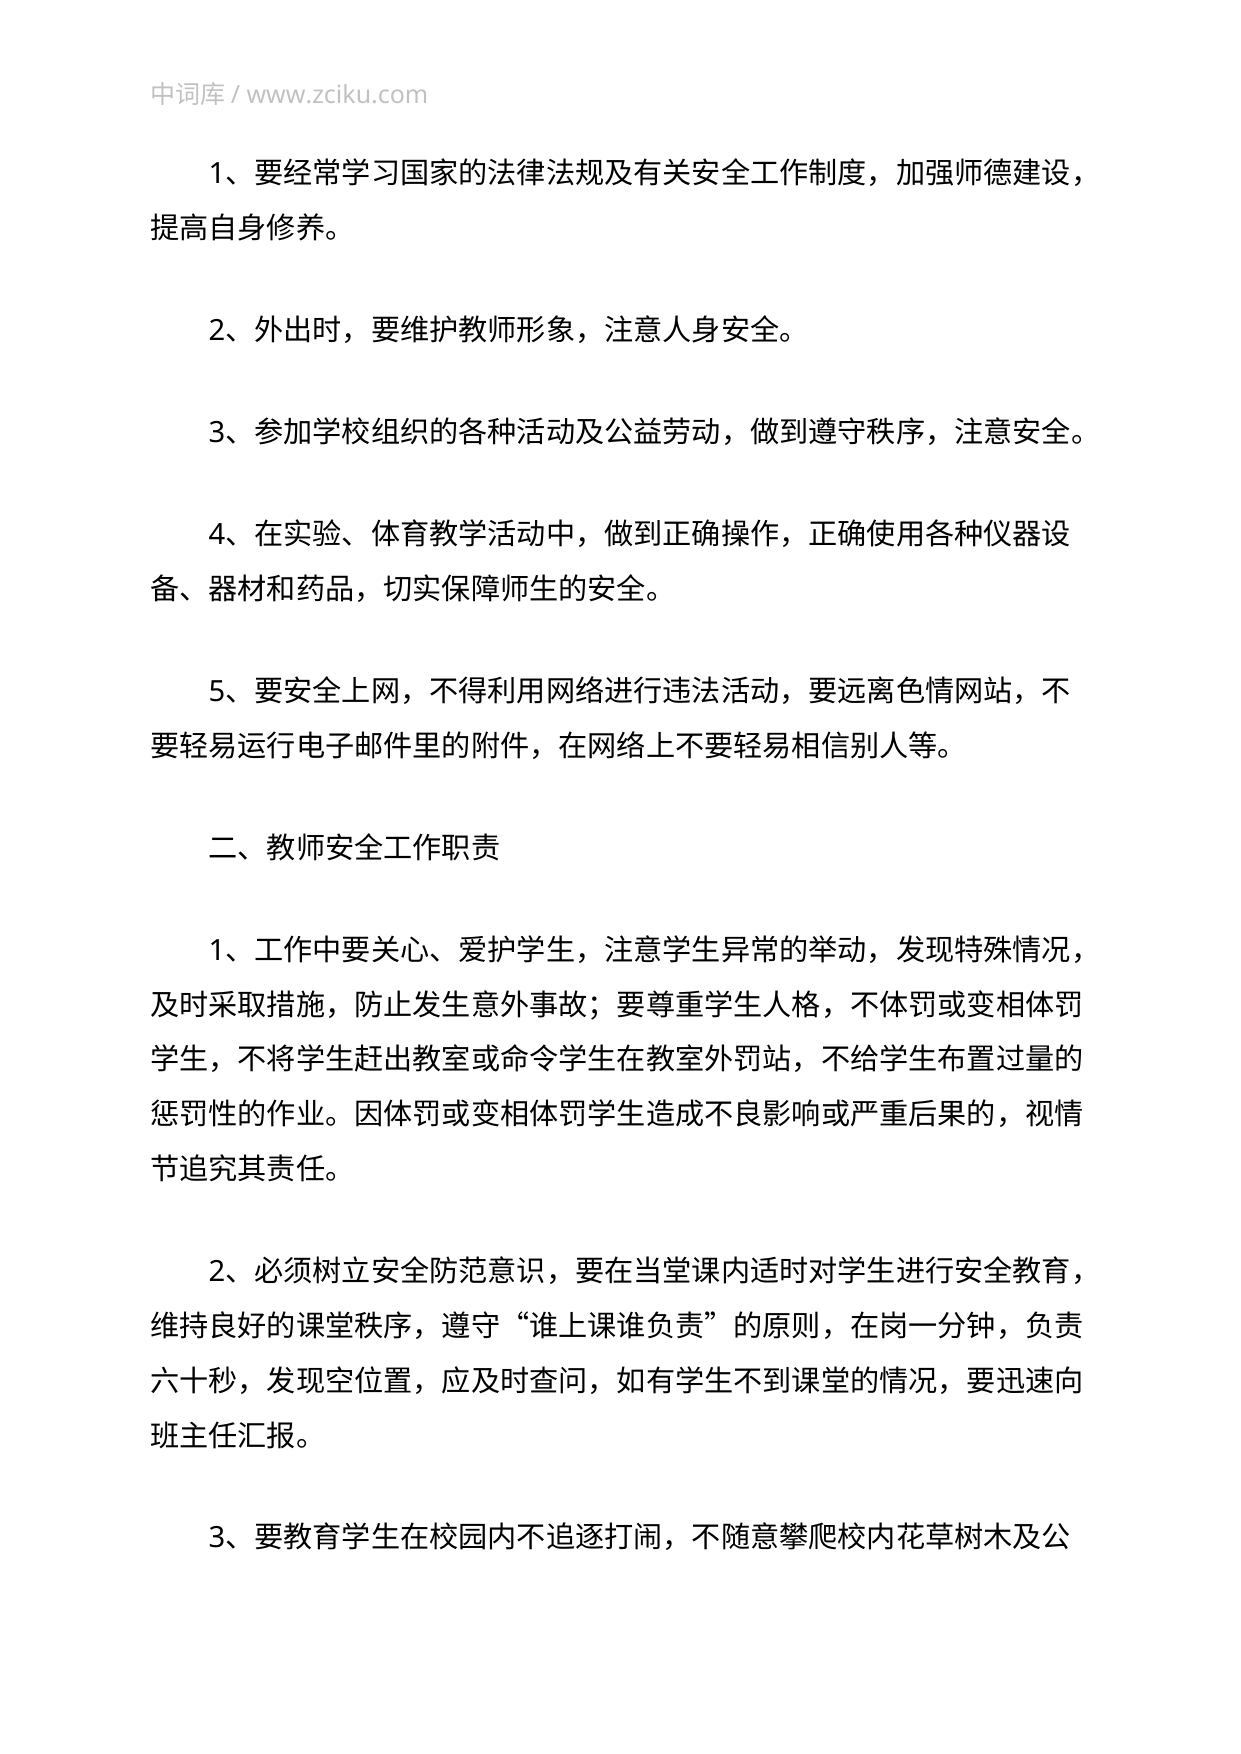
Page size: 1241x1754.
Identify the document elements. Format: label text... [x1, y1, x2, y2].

text 3、参加学校组织的各种活动及公益劳动，做到遵守秩序，注意安全。 [150, 409, 1090, 451]
text 1、工作中要关心、爱护学生，注意学生异常的举动，发现特殊情况，及时采取措施，防止发生意外事故；要尊重学生人格，不体罚或变相体罚学生，不将学生赶出教室或命令学生在教室外罚站，不给学生布置过量的惩罚性的作业。因体罚或变相体罚学生造成不良影响或严重后果的，视情节追究其责任。 [150, 926, 1090, 1188]
text 2、必须树立安全防范意识，要在当堂课内适时对学生进行安全教育，维持良好的课堂秩序，遵守“谁上课谁负责”的原则，在岗一分钟，负责六十秒，发现空位置，应及时查问，如有学生不到课堂的情况，要迅速向班主任汇报。 [150, 1247, 1090, 1454]
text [150, 1514, 1090, 1556]
text 5、要安全上网，不得利用网络进行违法活动，要远离色情网站，不要轻易运行电子邮件里的附件，在网络上不要轻易相信别人等。 [150, 667, 1090, 765]
text 2、外出时，要维护教师形象，注意人身安全。 [150, 307, 1090, 349]
text 4、在实验、体育教学活动中，做到正确操作，正确使用各种仪器设备、器材和药品，切实保障师生的安全。 [150, 511, 1090, 608]
text 1、要经常学习国家的法律法规及有关安全工作制度，加强师德建设，提高自身修养。 [150, 150, 1090, 247]
text 二、教师安全工作职责 [150, 824, 1090, 867]
